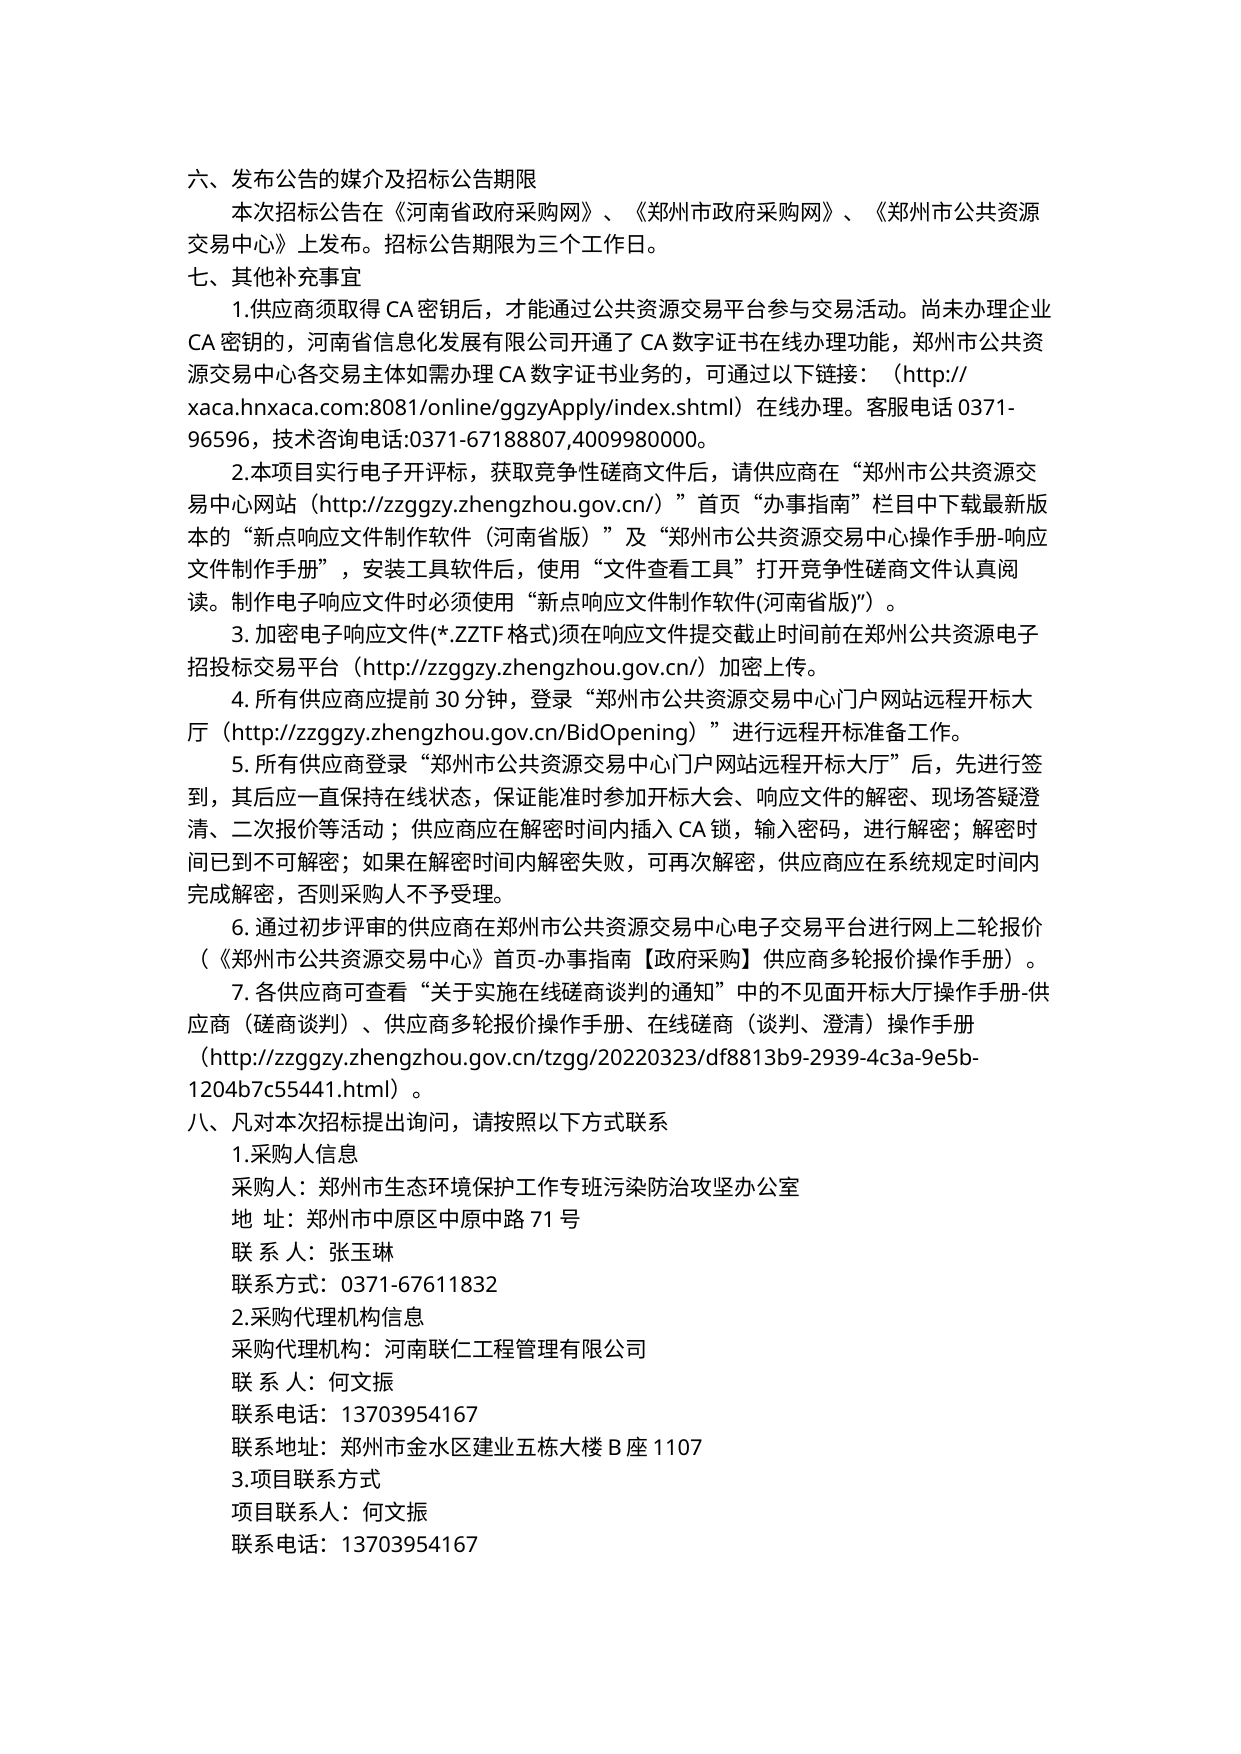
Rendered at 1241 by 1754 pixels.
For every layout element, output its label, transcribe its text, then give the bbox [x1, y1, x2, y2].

text 联系地址：郑州市金水区建业五栋大楼B座1107 [187, 1429, 1053, 1462]
text 2.本项目实行电子开评标，获取竞争性磋商文件后，请供应商在“郑州市公共资源交易中心网站（http://zzggzy.zhengzhou.gov.cn/）”首页“办事指南”栏目中下载最新版本的“新点响应文件制作软件（河南省版）”及“郑州市公共资源交易中心操作手册-响应文件制作手册”，安装工具软件后，使用“文件查看工具”打开竞争性磋商文件认真阅读。制作电子响应文件时必须使用“新点响应文件制作软件(河南省版)”）。 [187, 454, 1053, 617]
text 八、凡对本次招标提出询问，请按照以下方式联系 [187, 1104, 1053, 1137]
text 联系电话：13703954167 [187, 1397, 1053, 1429]
text 项目联系人：何文振 [187, 1494, 1053, 1527]
text 2.采购代理机构信息 [187, 1299, 1053, 1332]
text 6. 通过初步评审的供应商在郑州市公共资源交易中心电子交易平台进行网上二轮报价（《郑州市公共资源交易中心》首页-办事指南【政府采购】供应商多轮报价操作手册）。 [187, 909, 1053, 974]
text 联 系 人：张玉琳 [187, 1234, 1053, 1267]
text 3. 加密电子响应文件(*.ZZTF格式)须在响应文件提交截止时间前在郑州公共资源电子招投标交易平台（http://zzggzy.zhengzhou.gov.cn/）加密上传。 [187, 617, 1053, 682]
text 3.项目联系方式 [187, 1462, 1053, 1494]
text 联 系 人：何文振 [187, 1364, 1053, 1397]
text 5. 所有供应商登录“郑州市公共资源交易中心门户网站远程开标大厅”后，先进行签到，其后应一直保持在线状态，保证能准时参加开标大会、响应文件的解密、现场答疑澄清、二次报价等活动 ；供应商应在解密时间内插入CA锁，输入密码，进行解密；解密时间已到不可解密；如果在解密时间内解密失败，可再次解密，供应商应在系统规定时间内完成解密，否则采购人不予受理。 [187, 747, 1053, 909]
text 六、发布公告的媒介及招标公告期限 [187, 162, 1053, 194]
text 4. 所有供应商应提前30分钟，登录“郑州市公共资源交易中心门户网站远程开标大厅（http://zzggzy.zhengzhou.gov.cn/BidOpening）”进行远程开标准备工作。 [187, 682, 1053, 747]
text 联系电话：13703954167 [187, 1527, 1053, 1559]
text 地 址：郑州市中原区中原中路71号 [187, 1202, 1053, 1234]
text 联系方式：0371-67611832 [187, 1267, 1053, 1299]
text 1.供应商须取得CA密钥后，才能通过公共资源交易平台参与交易活动。尚未办理企业CA密钥的，河南省信息化发展有限公司开通了CA数字证书在线办理功能，郑州市公共资源交易中心各交易主体如需办理CA数字证书业务的，可通过以下链接：（http://xaca.hnxaca.com:8081/online/ggzyApply/index.shtml）在线办理。客服电话0371-96596，技术咨询电话:0371-67188807,4009980000。 [187, 292, 1053, 454]
text 采购代理机构：河南联仁工程管理有限公司 [187, 1332, 1053, 1364]
text 七、其他补充事宜 [187, 259, 1053, 292]
text 采购人：郑州市生态环境保护工作专班污染防治攻坚办公室 [187, 1169, 1053, 1202]
text 本次招标公告在《河南省政府采购网》、《郑州市政府采购网》、《郑州市公共资源交易中心》上发布。招标公告期限为三个工作日。 [187, 194, 1053, 259]
text 7. 各供应商可查看“关于实施在线磋商谈判的通知”中的不见面开标大厅操作手册-供应商（磋商谈判）、供应商多轮报价操作手册、在线磋商（谈判、澄清）操作手册（http://zzggzy.zhengzhou.gov.cn/tzgg/20220323/df8813b9-2939-4c3a-9e5b-1204b7c55441.html）。 [187, 974, 1053, 1104]
text 1.采购人信息 [187, 1137, 1053, 1169]
